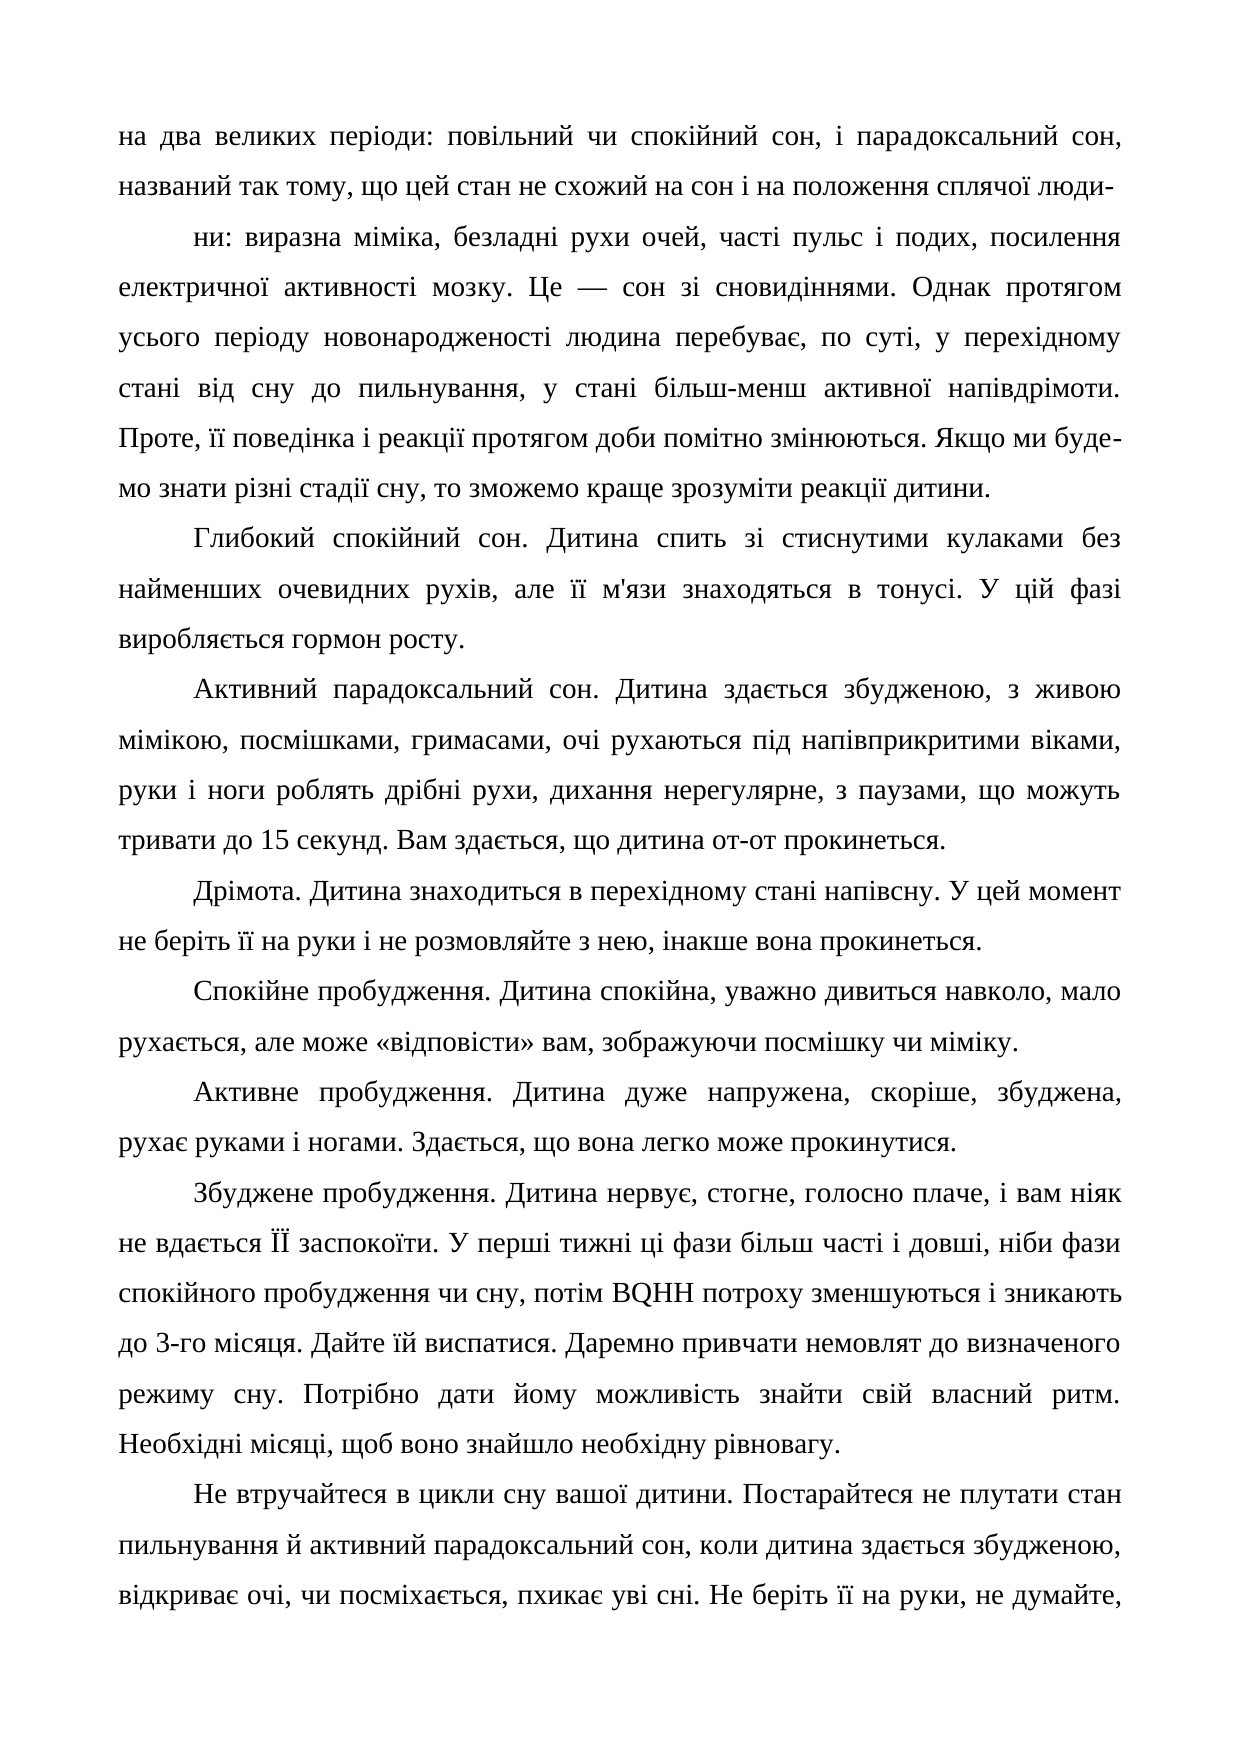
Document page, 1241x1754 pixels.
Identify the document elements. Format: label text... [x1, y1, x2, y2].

text ни: виразна міміка, безладні рухи очей, часті пульс і подих, посилення електричної активності мозку. Це — сон зі сновидіннями. Однак протягом усього періоду новонародженості людина перебуває, по суті, у перехідному стані від сну до пильнування, у стані більш-менш активної напівдрімоти. Проте, її поведінка і реакції протягом доби помітно змінюються. Якщо ми будемо знати різні стадії сну, то зможемо краще зрозуміти реакції дитини. [118, 219, 1122, 504]
text Дрімота. Дитина знаходиться в перехідному стані напівсну. У цей момент не беріть її на руки і не розмовляйте з нею, інакше вона прокинеться. [118, 873, 1122, 957]
text Збуджене пробудження. Дитина нервує, стогне, голосно плаче, і вам ніяк не вдається ЇЇ заспокоїти. У перші тижні ці фази більш часті і довші, ніби фази спокійного пробудження чи сну, потім BQHH потроху зменшуються і зникають до 3-го місяця. Дайте їй виспатися. Даремно привчати немовлят до визначеного режиму сну. Потрібно дати йому можливість знайти свій власний ритм. Необхідні місяці, щоб воно знайшло необхідну рівновагу. [118, 1175, 1122, 1460]
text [118, 1477, 1122, 1611]
text Активний парадоксальний сон. Дитина здається збудженою, з живою мімікою, посмішками, гримасами, очі рухаються під напівприкритими віками, руки і ноги роблять дрібні рухи, дихання нерегулярне, з паузами, що можуть тривати до 15 секунд. Вам здається, що дитина от-от прокинеться. [118, 672, 1122, 856]
text Глибокий спокійний сон. Дитина спить зі стиснутими кулаками без найменших очевидних рухів, але її м'язи знаходяться в тонусі. У цій фазі виробляється гормон росту. [118, 521, 1122, 655]
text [118, 118, 1122, 202]
text Активне пробудження. Дитина дуже напружена, скоріше, збуджена, рухає руками і ногами. Здається, що вона легко може прокинутися. [118, 1074, 1122, 1158]
text Спокійне пробудження. Дитина спокійна, уважно дивиться навколо, мало рухається, але може «відповісти» вам, зображуючи посмішку чи міміку. [118, 973, 1122, 1057]
